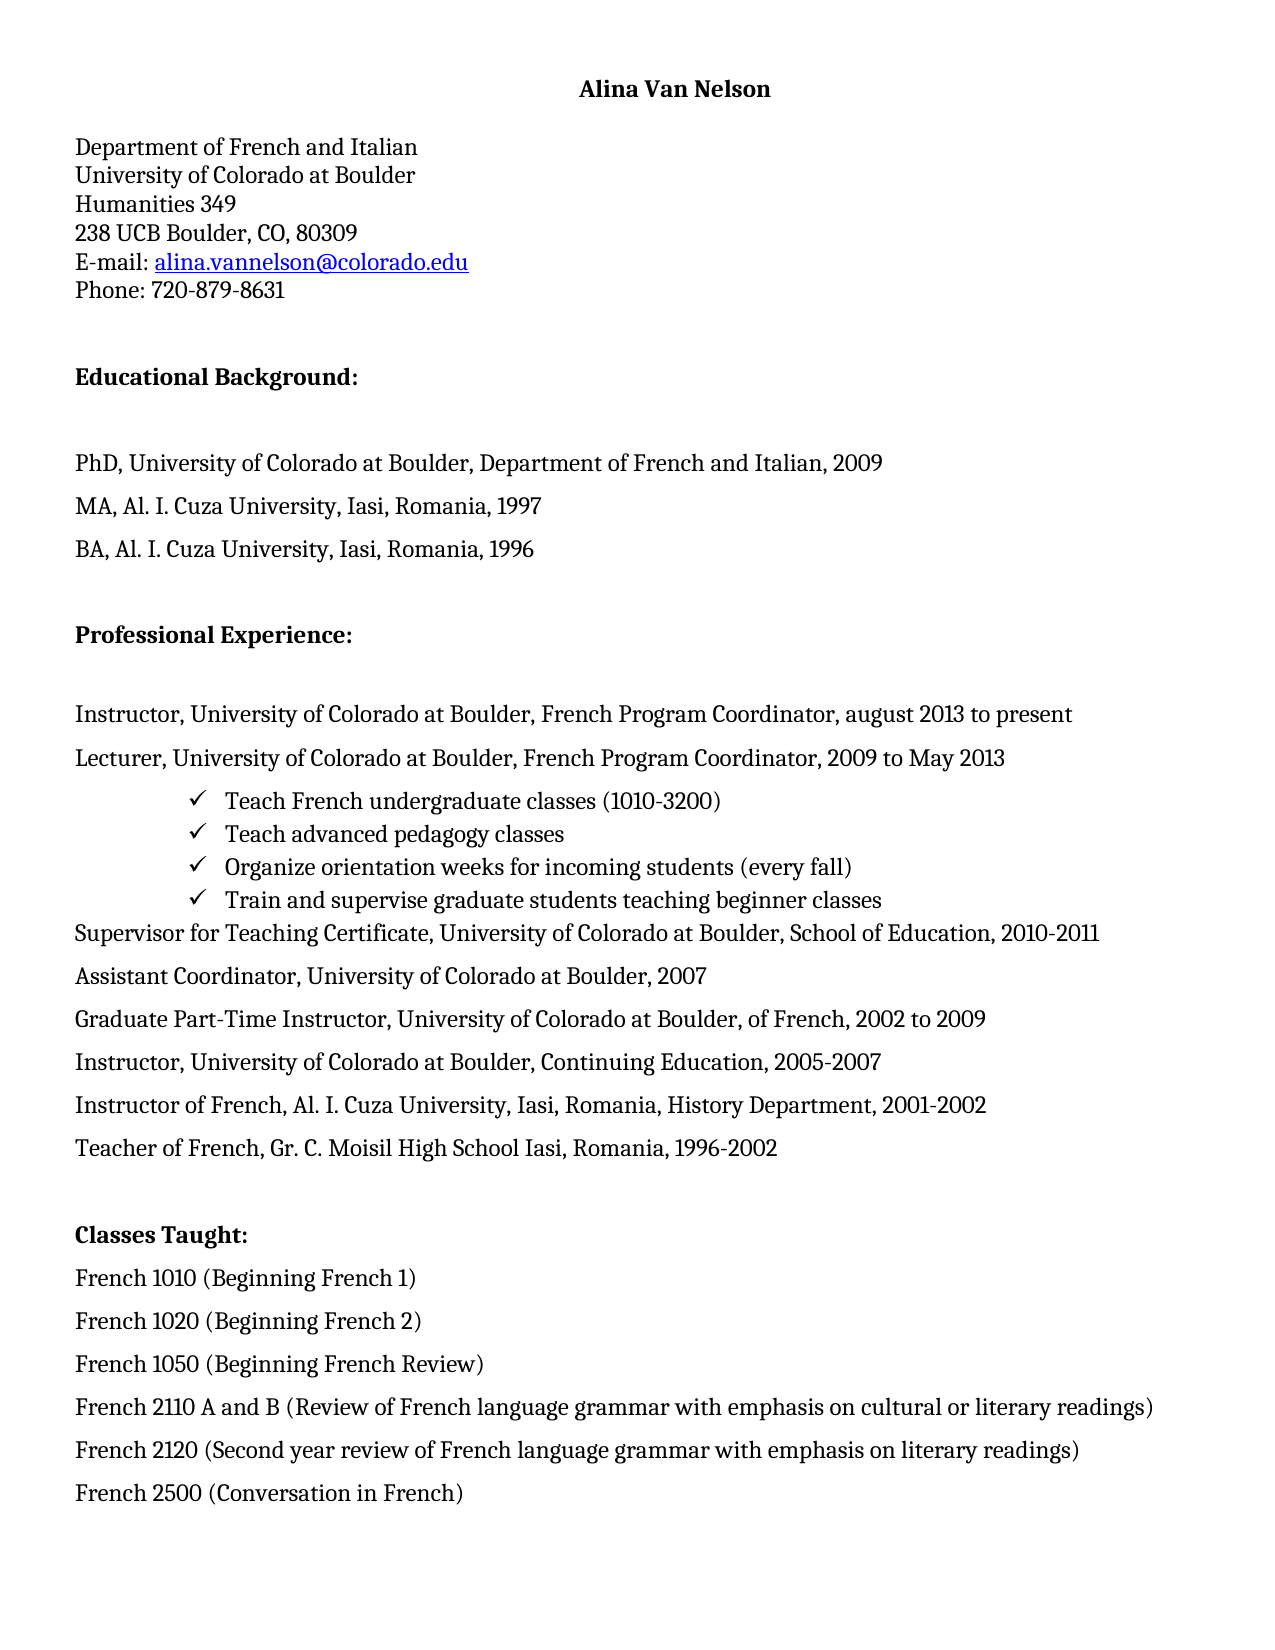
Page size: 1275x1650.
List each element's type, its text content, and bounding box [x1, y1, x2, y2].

text Assistant Coordinator, University of Colorado at Boulder, 2007 Graduate Part-Time Instructor, University of Colorado at Boulder, of French, 2002 to 2009 [75, 962, 1200, 1034]
list Teach advanced pedagogy classes [187, 819, 1200, 848]
text Department of French and Italian University of Colorado at Boulder [75, 132, 1200, 190]
text Phone: 720-879-8631 Educational Background: PhD, University of Colorado at Boulder, Department of French and Italian, 2009 MA, Al. I. Cuza University, Iasi, Romania, 1997 BA, Al. I. Cuza University, Iasi, Romania, 1996 Professional Experience: Instructor, University of Colorado at Boulder, French Program Coordinator, august 2013 to present [75, 276, 1200, 729]
text Lecturer, University of Colorado at Boulder, French Program Coordinator, 2009 to May 2013 [75, 743, 1200, 772]
text E-mail: alina.vannelson@colorado.edu [75, 247, 1200, 276]
text Instructor, University of Colorado at Boulder, Continuing Education, 2005-2007 [75, 1048, 1200, 1077]
text Alina Van Nelson [75, 75, 1200, 104]
text Supervisor for Teaching Certificate, University of Colorado at Boulder, School of Education, 2010-2011 [75, 919, 1200, 947]
list Teach French undergraduate classes (1010-3200) [187, 787, 1200, 815]
text Humanities 349 [75, 190, 1200, 219]
text 238 UCB Boulder, CO, 80309 [75, 219, 1200, 247]
text Classes Taught: French 1010 (Beginning French 1) French 1020 (Beginning French 2) [75, 1221, 1200, 1336]
list Organize orientation weeks for incoming students (every fall) [187, 853, 1200, 881]
list Train and supervise graduate students teaching beginner classes [187, 886, 1200, 914]
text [75, 1350, 1200, 1508]
text Instructor of French, Al. I. Cuza University, Iasi, Romania, History Department, 2001-2002 Teacher of French, Gr. C. Moisil High School Iasi, Romania, 1996-2002 [75, 1091, 1200, 1206]
